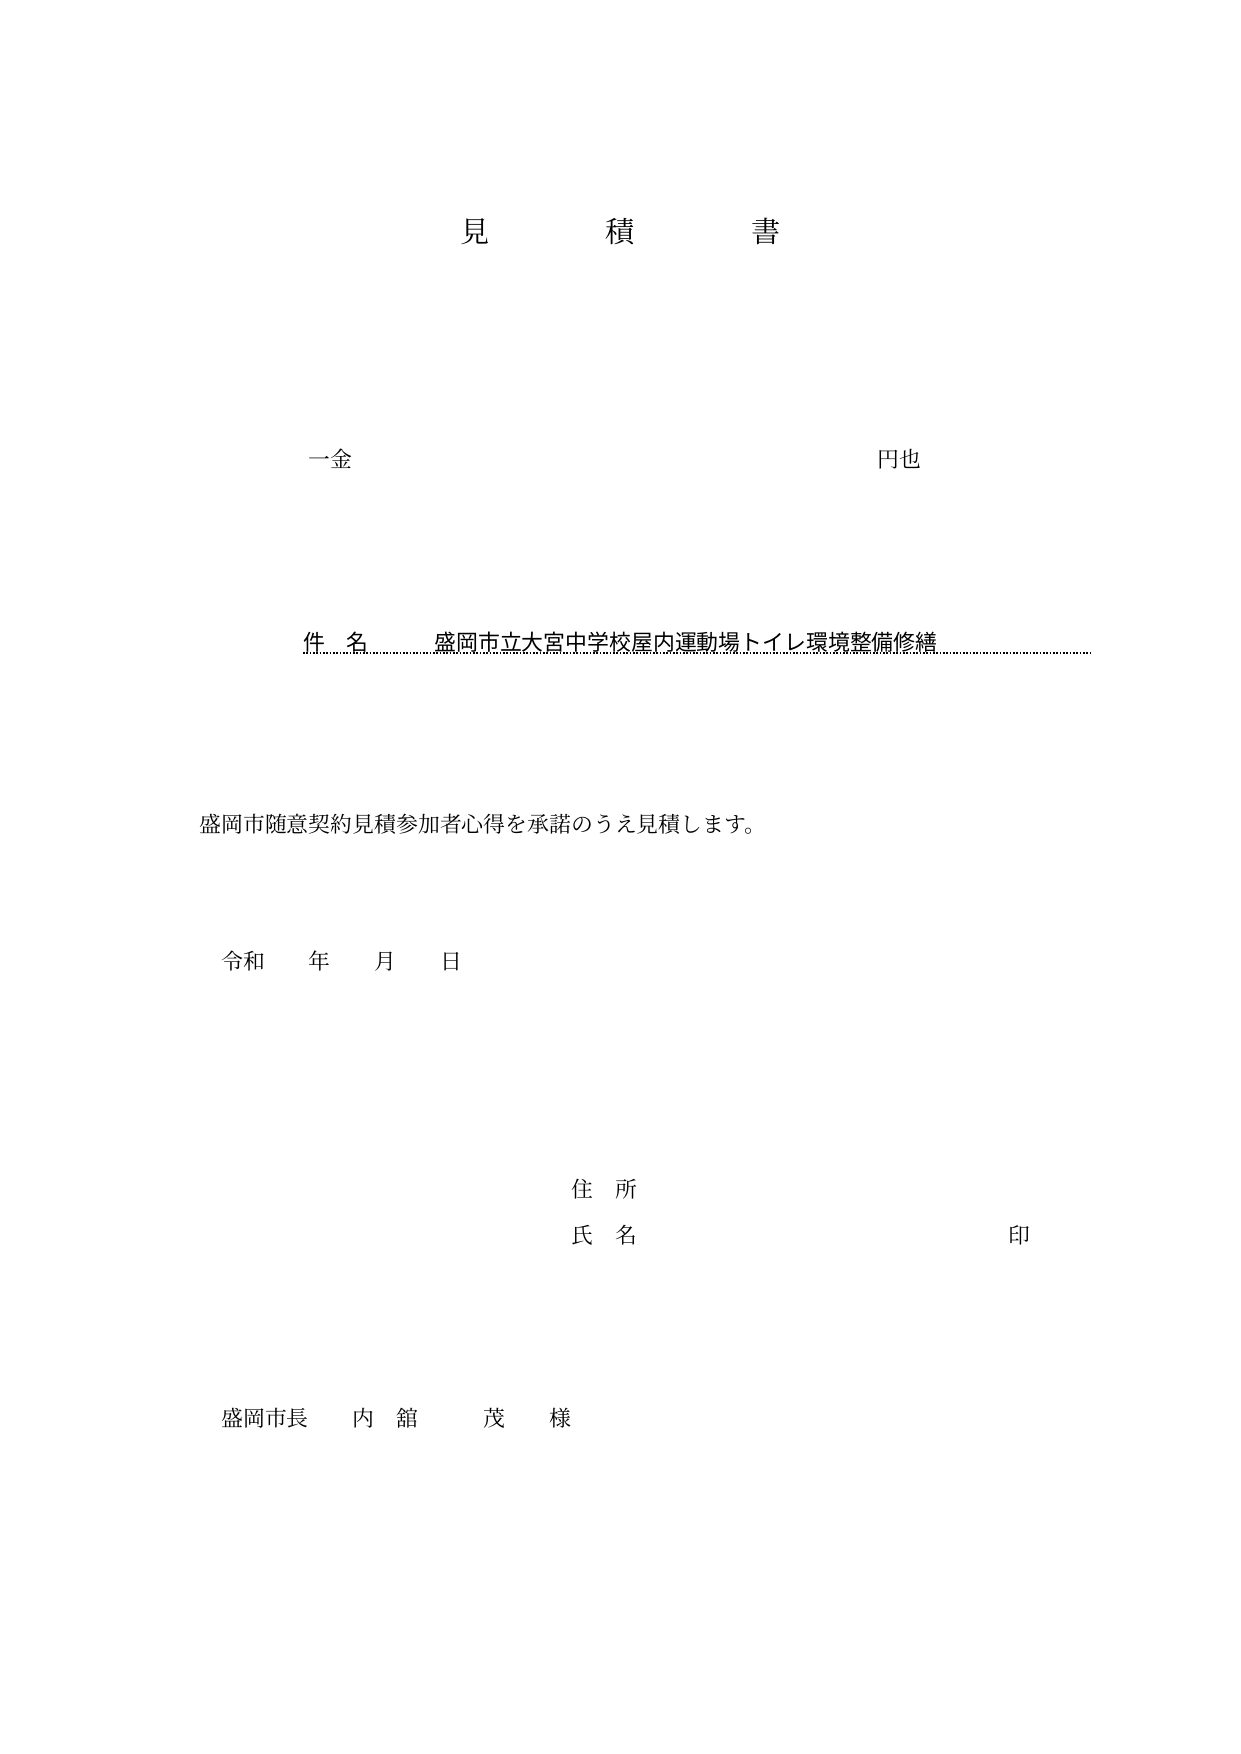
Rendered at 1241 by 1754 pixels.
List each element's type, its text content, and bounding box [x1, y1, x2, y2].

text 件 名 盛岡市立大宮中学校屋内運動場トイレ環境整備修繕 [177, 618, 1063, 664]
text 一金 円也 [177, 436, 1063, 481]
text 盛岡市長 内 舘 茂 様 [177, 1394, 1063, 1439]
text 住 所 [177, 1166, 1063, 1211]
text 氏 名 印 [177, 1211, 1063, 1257]
text 盛岡市随意契約見積参加者心得を承諾のうえ見積します。 [177, 801, 1063, 846]
text 見 積 書 [177, 207, 1063, 253]
text 令和 年 月 日 [177, 937, 1063, 983]
